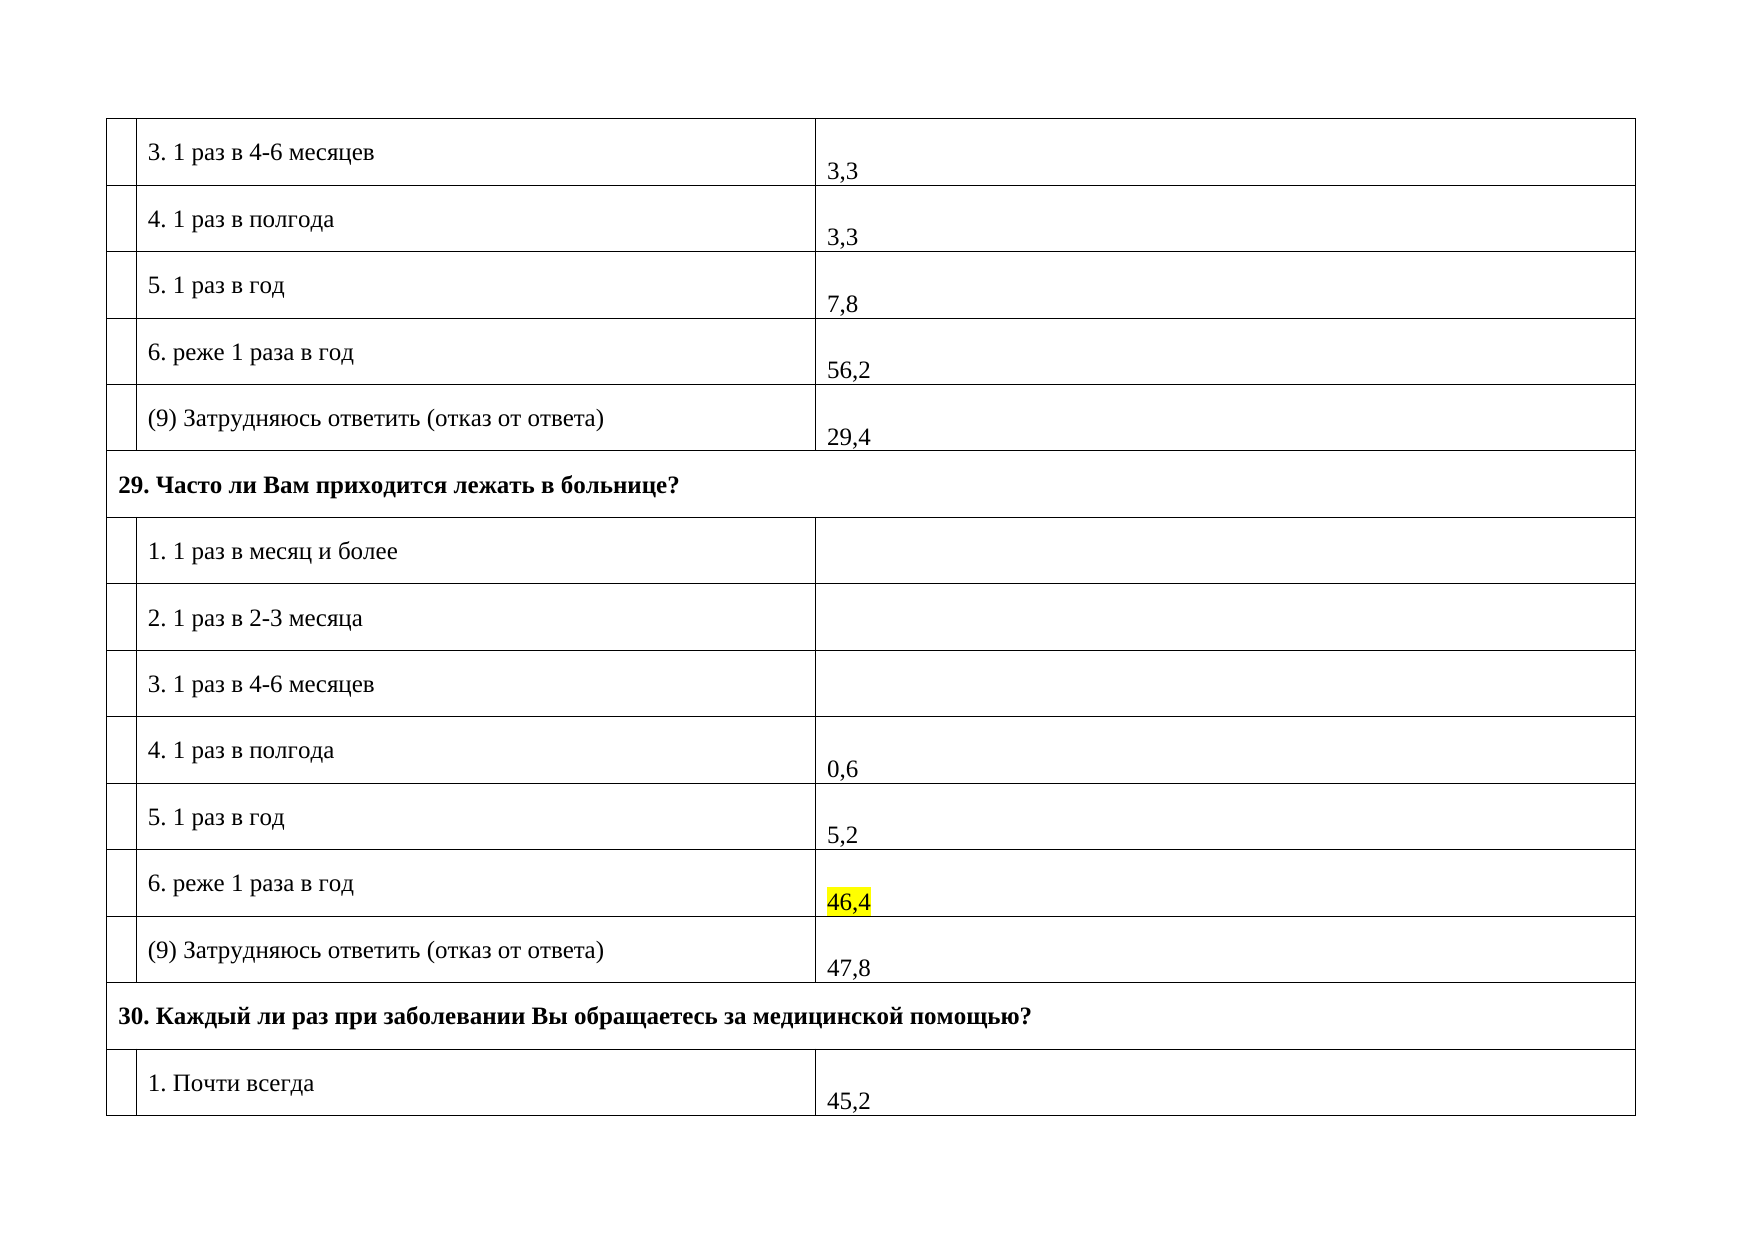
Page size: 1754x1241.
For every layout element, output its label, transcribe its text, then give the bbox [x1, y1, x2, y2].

table_cell 5. 1 раз в год [137, 252, 815, 317]
table_cell 1. 1 раз в месяц и более [137, 518, 815, 583]
table_cell [107, 651, 136, 716]
table_cell [107, 186, 136, 251]
table_cell (9) Затрудняюсь ответить (отказ от ответа) [137, 385, 815, 450]
table_cell 29. Часто ли Вам приходится лежать в больнице? [107, 451, 1635, 517]
table_cell [107, 385, 136, 450]
table_cell 2. 1 раз в 2-3 месяца [137, 584, 815, 650]
table_cell 5,2 [816, 784, 1635, 849]
table_cell [816, 584, 1635, 650]
table_cell 56,2 [816, 319, 1635, 384]
table_cell [107, 917, 136, 982]
table_cell [816, 518, 1635, 583]
table_cell [107, 784, 136, 849]
table_cell 6. реже 1 раза в год [137, 319, 815, 384]
table_cell [107, 717, 136, 783]
table_cell 6. реже 1 раза в год [137, 850, 815, 916]
table_cell [107, 850, 136, 916]
table_cell [107, 518, 136, 583]
table_cell 46,4 [816, 850, 1635, 916]
table_cell 30. Каждый ли раз при заболевании Вы обращаетесь за медицинской помощью? [107, 983, 1635, 1048]
table_cell 45,2 [816, 1050, 1635, 1115]
table_cell 4. 1 раз в полгода [137, 717, 815, 783]
table_cell [107, 584, 136, 650]
table_cell 3. 1 раз в 4-6 месяцев [137, 651, 815, 716]
table_cell 47,8 [816, 917, 1635, 982]
table_cell [107, 1050, 136, 1115]
table_cell 29,4 [816, 385, 1635, 450]
table_cell 0,6 [816, 717, 1635, 783]
table_cell 1. Почти всегда [137, 1050, 815, 1115]
table_cell 3. 1 раз в 4-6 месяцев [137, 119, 815, 184]
table_cell 3,3 [816, 186, 1635, 251]
table_cell [107, 252, 136, 317]
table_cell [137, 917, 815, 982]
table_cell [107, 319, 136, 384]
table_cell 5. 1 раз в год [137, 784, 815, 849]
table_cell 4. 1 раз в полгода [137, 186, 815, 251]
table_cell [816, 651, 1635, 716]
table_cell 7,8 [816, 252, 1635, 317]
table_cell [107, 119, 136, 184]
table_cell 3,3 [816, 119, 1635, 184]
